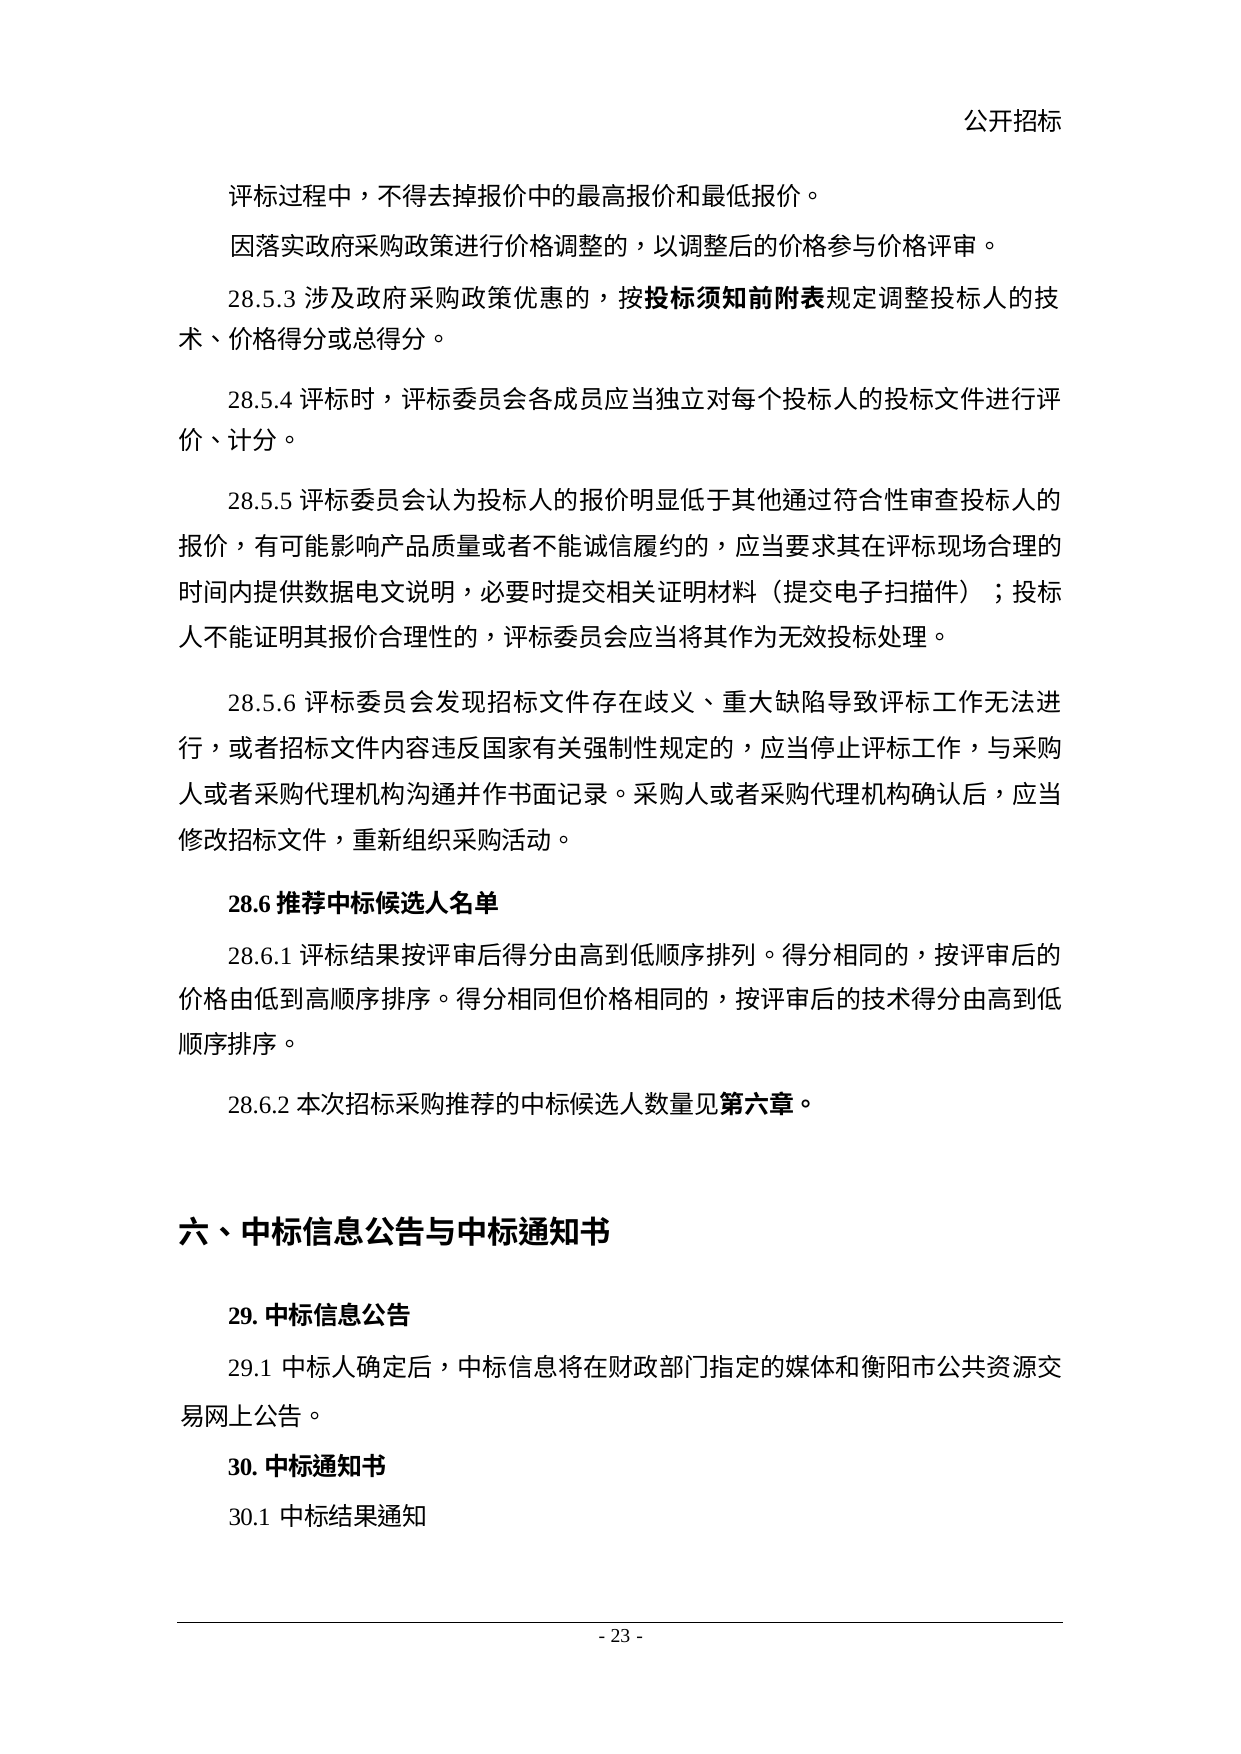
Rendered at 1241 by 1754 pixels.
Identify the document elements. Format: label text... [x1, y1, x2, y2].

text 30. 中标通知书 [228, 1451, 1063, 1482]
text 30.1 中标结果通知 [228, 1501, 1063, 1532]
text 28.5.5 评标委员会认为投标人的报价明显低于其他通过符合性审查投标人的 报价，有可能影响产品质量或者不能诚信履约的，应当要求其在评标现场合理的 时间内提供数据电文说明，必要时提交相关证明材料（提交电子扫描件）；投标 人不能证明其报价合理性的，评标委员会应当将其作为无效投标处理。 [178, 482, 1063, 654]
text 29. 中标信息公告 [228, 1299, 1063, 1330]
text 因落实政府采购政策进行价格调整的，以调整后的价格参与价格评审。 [230, 231, 1063, 262]
text 28.6.1 评标结果按评审后得分由高到低顺序排列。得分相同的，按评审后的 价格由低到高顺序排序。得分相同但价格相同的，按评审后的技术得分由高到低 顺序排序。 [178, 938, 1063, 1060]
text 六、中标信息公告与中标通知书 [179, 1213, 1063, 1252]
text 28.6 推荐中标候选人名单 [228, 888, 1063, 919]
text 28.6.2 本次招标采购推荐的中标候选人数量见第六章。 [228, 1089, 1063, 1120]
text 28.5.6 评标委员会发现招标文件存在歧义、重大缺陷导致评标工作无法进 行，或者招标文件内容违反国家有关强制性规定的，应当停止评标工作，与采购 人或者采购代理机构沟通并作书面记录。采购人或者采购代理机构确认后，应当 修改招标文件，重新组织采购活动。 [178, 685, 1063, 857]
text 28.5.4 评标时，评标委员会各成员应当独立对每个投标人的投标文件进行评 价、计分。 [178, 382, 1063, 457]
text 评标过程中，不得去掉报价中的最高报价和最低报价。 [228, 181, 1063, 212]
text 28.5.3 涉及政府采购政策优惠的，按投标须知前附表规定调整投标人的技 术、价格得分或总得分。 [178, 281, 1063, 356]
text 29.1 中标人确定后，中标信息将在财政部门指定的媒体和衡阳市公共资源交 易网上公告。 [180, 1350, 1063, 1432]
